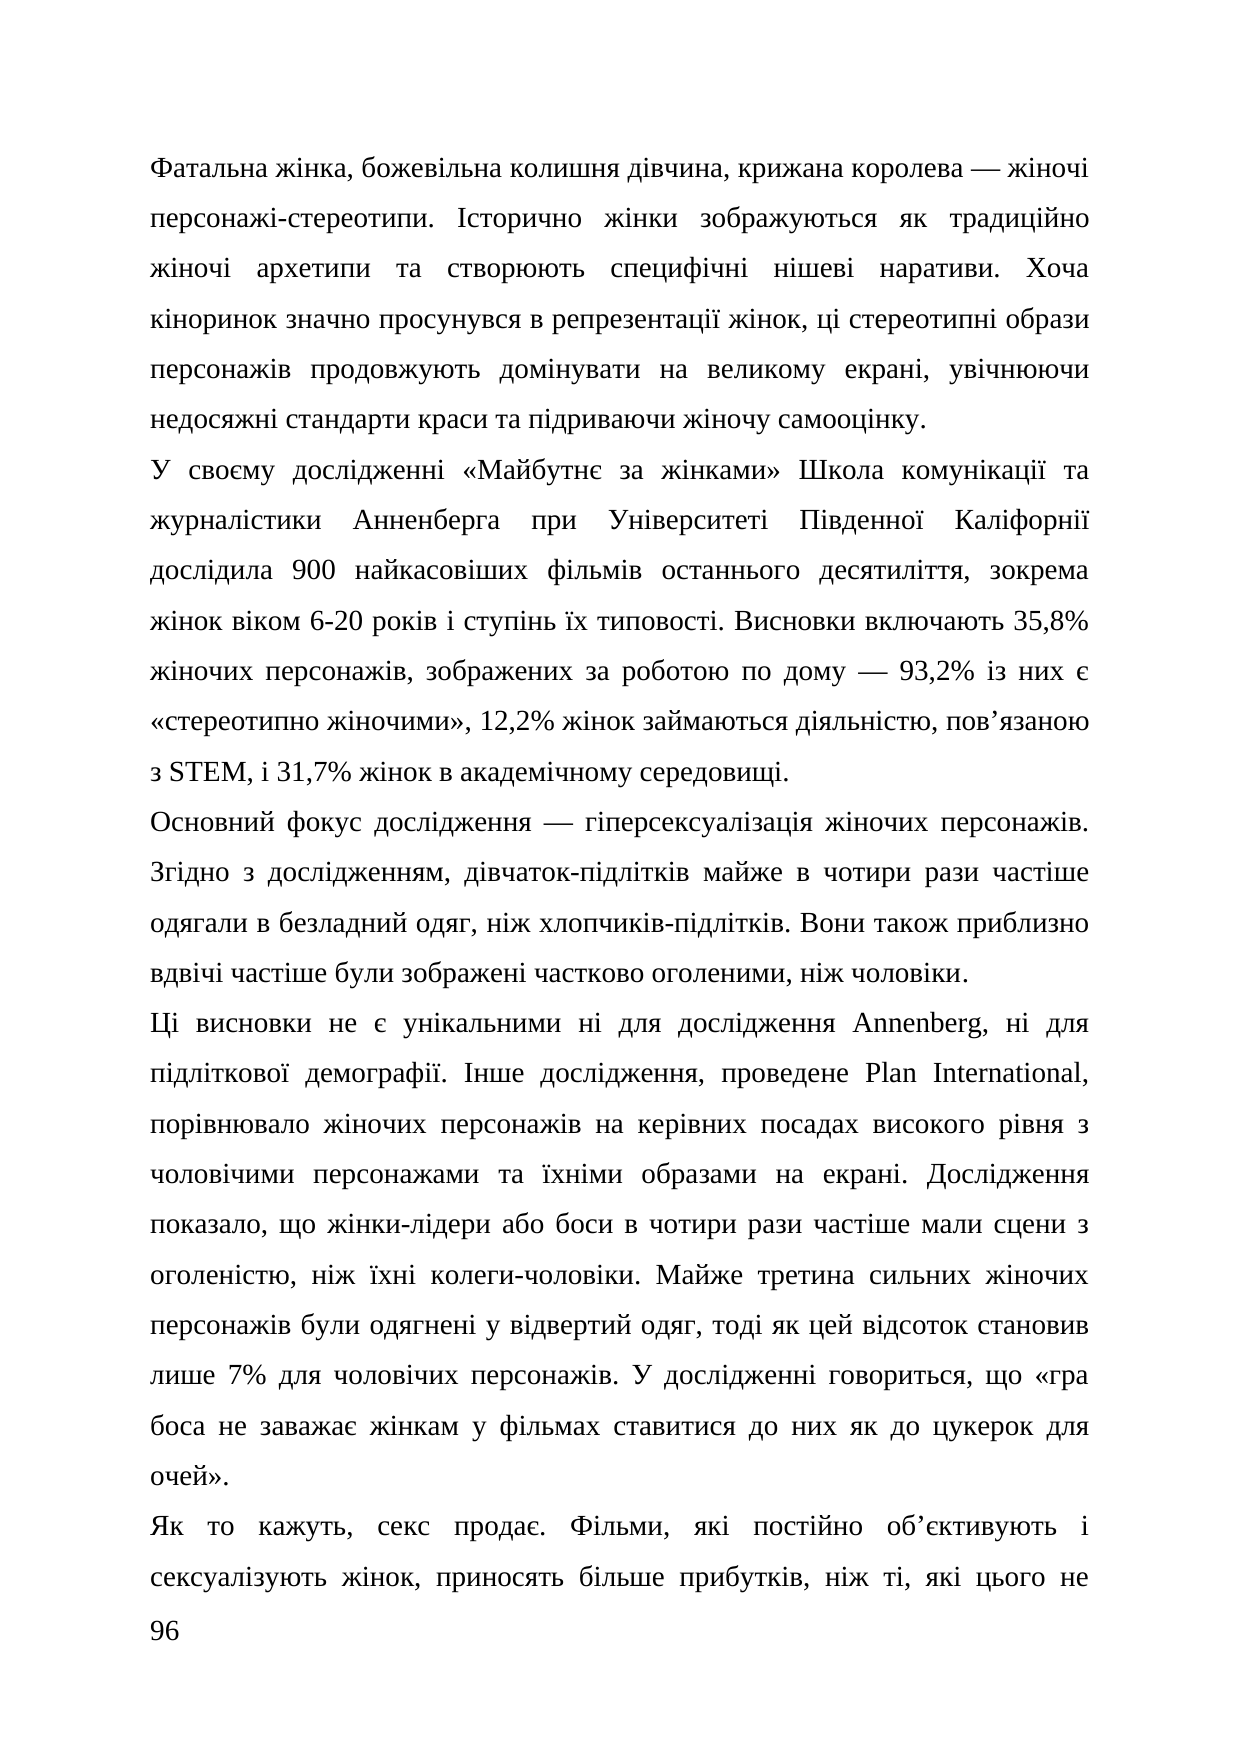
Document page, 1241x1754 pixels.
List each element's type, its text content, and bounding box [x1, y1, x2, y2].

text У своєму дослідженні «Майбутнє за жінками» Школа комунікації та журналістики Анненберга при Університеті Південної Каліфорнії дослідила 900 найкасовіших фільмів останнього десятиліття, зокрема жінок віком 6-20 років і ступінь їх типовості. Висновки включають 35,8% жіночих персонажів, зображених за роботою по дому — 93,2% із них є «стереотипно жіночими», 12,2% жінок займаються діяльністю, пов’язаною з STEM, і 31,7% жінок в академічному середовищі. [150, 452, 1090, 787]
text Основний фокус дослідження — гіперсексуалізація жіночих персонажів. Згідно з дослідженням, дівчаток-підлітків майже в чотири рази частіше одягали в безладний одяг, ніж хлопчиків-підлітків. Вони також приблизно вдвічі частіше були зображені частково оголеними, ніж чоловіки. [150, 804, 1090, 988]
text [150, 1508, 1090, 1592]
text Фатальна жінка, божевільна колишня дівчина, крижана королева — жіночі персонажі-стереотипи. Історично жінки зображуються як традиційно жіночі архетипи та створюють специфічні нішеві наративи. Хоча кіноринок значно просунувся в репрезентації жінок, ці стереотипні образи персонажів продовжують домінувати на великому екрані, увічнюючи недосяжні стандарти краси та підриваючи жіночу самооцінку. [150, 150, 1090, 435]
text Ці висновки не є унікальними ні для дослідження Annenberg, ні для підліткової демографії. Інше дослідження, проведене Plan International, порівнювало жіночих персонажів на керівних посадах високого рівня з чоловічими персонажами та їхніми образами на екрані. Дослідження показало, що жінки-лідери або боси в чотири рази частіше мали сцени з оголеністю, ніж їхні колеги-чоловіки. Майже третина сильних жіночих персонажів були одягнені у відвертий одяг, тоді як цей відсоток становив лише 7% для чоловічих персонажів. У дослідженні говориться, що «гра боса не заважає жінкам у фільмах ставитися до них як до цукерок для очей». [150, 1005, 1090, 1492]
